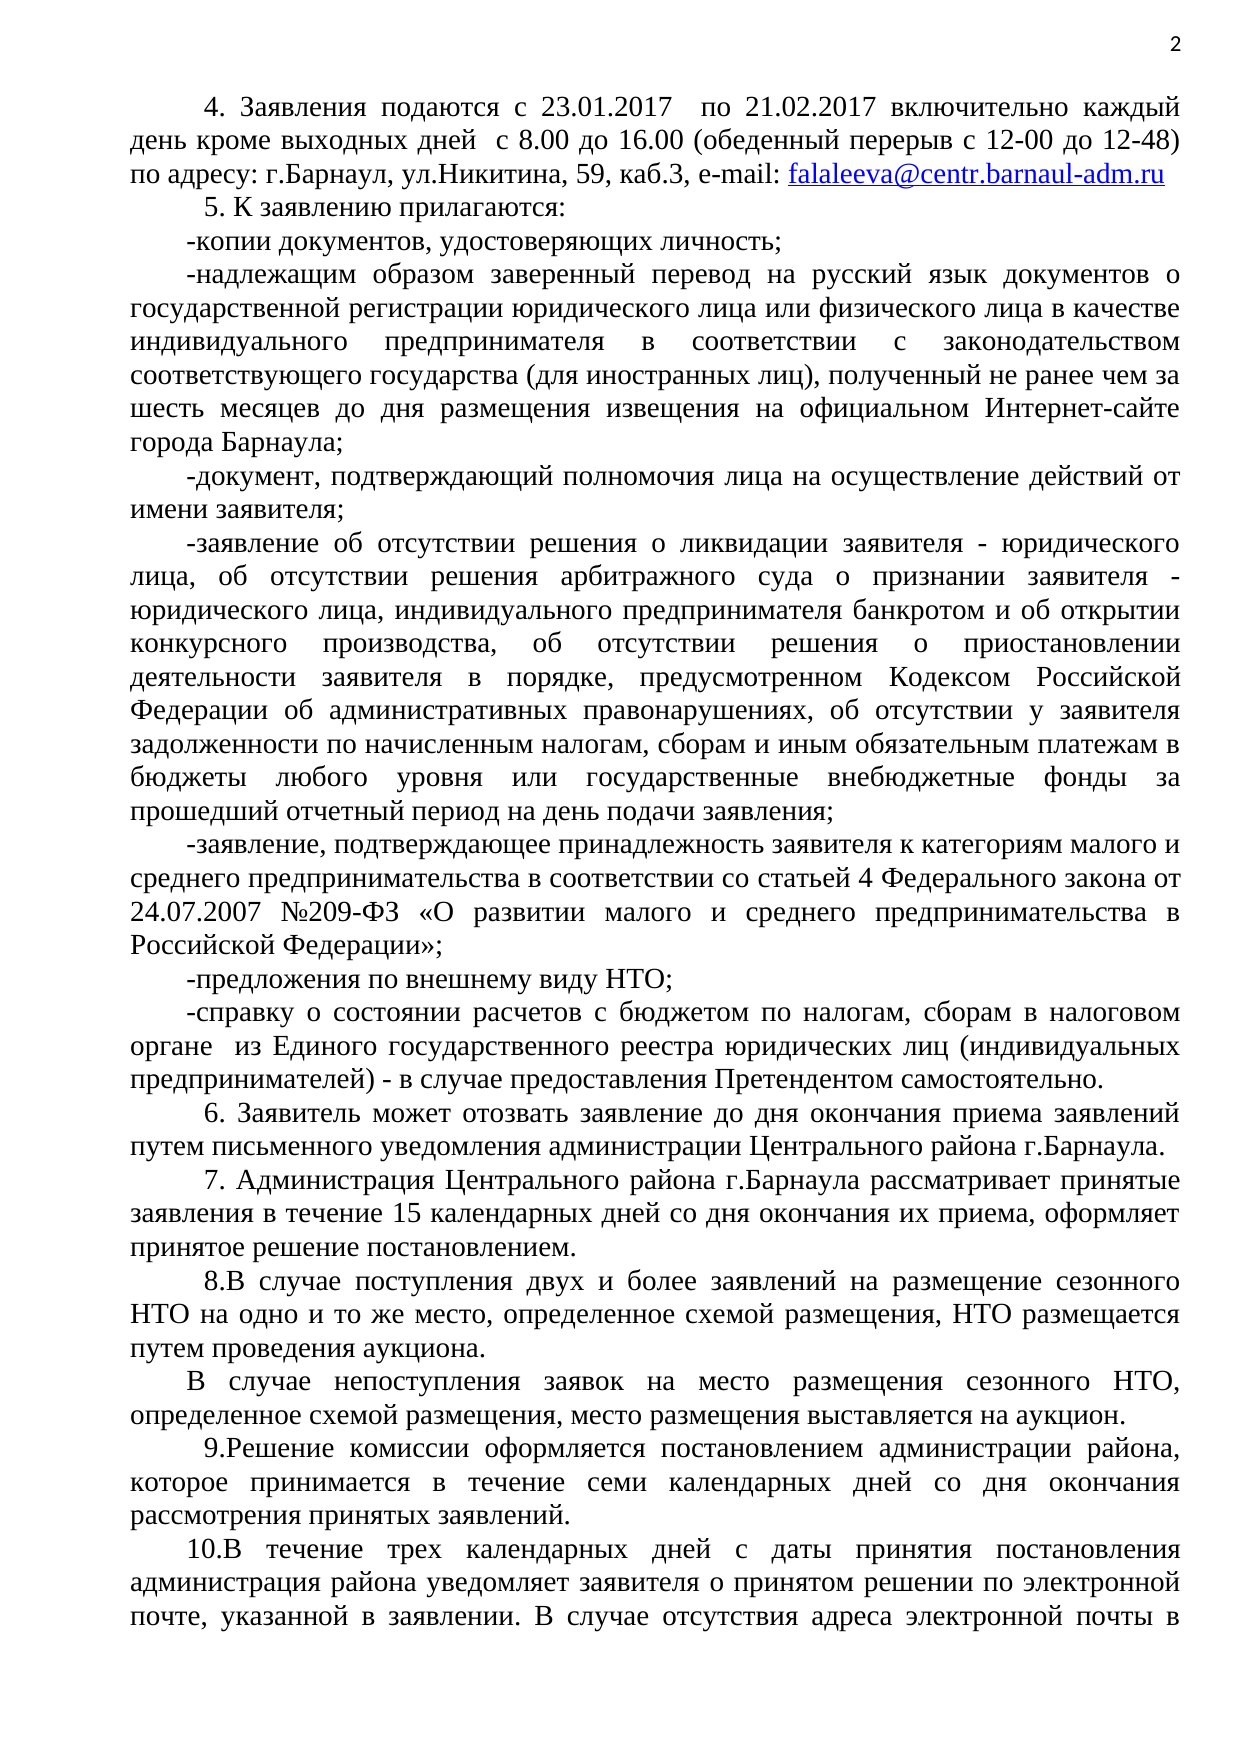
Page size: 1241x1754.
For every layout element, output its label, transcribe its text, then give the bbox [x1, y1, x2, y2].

text 7. Администрация Центрального района г.Барнаула рассматривает принятые заявления в течение 15 календарных дней со дня окончания их приема, оформляет принятое решение постановлением. [130, 1162, 1181, 1263]
text -надлежащим образом заверенный перевод на русский язык документов о государственной регистрации юридического лица или физического лица в качестве индивидуального предпринимателя в соответствии с законодательством соответствующего государства (для иностранных лиц), полученный не ранее чем за шесть месяцев до дня размещения извещения на официальном Интернет-сайте города Барнаула; [130, 256, 1181, 458]
text -справку о состоянии расчетов с бюджетом по налогам, сборам в налоговом органе из Единого государственного реестра юридических лиц (индивидуальных предпринимателей) - в случае предоставления Претендентом самостоятельно. [130, 994, 1181, 1095]
text 5. К заявлению прилагаются: [130, 189, 1181, 223]
text 8.В случае поступления двух и более заявлений на размещение сезонного НТО на одно и то же место, определенное схемой размещения, НТО размещается путем проведения аукциона. [130, 1263, 1181, 1363]
text В случае непоступления заявок на место размещения сезонного НТО, определенное схемой размещения, место размещения выставляется на аукцион. [130, 1363, 1181, 1430]
text -документ, подтверждающий полномочия лица на осуществление действий от имени заявителя; [130, 458, 1181, 525]
text 9.Решение комиссии оформляется постановлением администрации района, которое принимается в течение семи календарных дней со дня окончания рассмотрения принятых заявлений. [130, 1430, 1181, 1531]
text 4. Заявления подаются с 23.01.2017 по 21.02.2017 включительно каждый день кроме выходных дней с 8.00 до 16.00 (обеденный перерыв с 12-00 до 12-48) по адресу: г.Барнаул, ул.Никитина, 59, каб.3, e-mail: falaleeva@centr.barnaul-adm.ru [130, 89, 1181, 189]
text -предложения по внешнему виду НТО; [130, 961, 1181, 994]
text -заявление об отсутствии решения о ликвидации заявителя - юридического лица, об отсутствии решения арбитражного суда о признании заявителя - юридического лица, индивидуального предпринимателя банкротом и об открытии конкурсного производства, об отсутствии решения о приостановлении деятельности заявителя в порядке, предусмотренном Кодексом Российской Федерации об административных правонарушениях, об отсутствии у заявителя задолженности по начисленным налогам, сборам и иным обязательным платежам в бюджеты любого уровня или государственные внебюджетные фонды за прошедший отчетный период на день подачи заявления; [130, 525, 1181, 827]
text -заявление, подтверждающее принадлежность заявителя к категориям малого и среднего предпринимательства в соответствии со статьей 4 Федерального закона от 24.07.2007 №209-ФЗ «О развитии малого и среднего предпринимательства в Российской Федерации»; [130, 827, 1181, 961]
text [130, 1531, 1181, 1632]
text 6. Заявитель может отозвать заявление до дня окончания приема заявлений путем письменного уведомления администрации Центрального района г.Барнаула. [130, 1095, 1181, 1162]
text -копии документов, удостоверяющих личность; [130, 223, 1181, 256]
